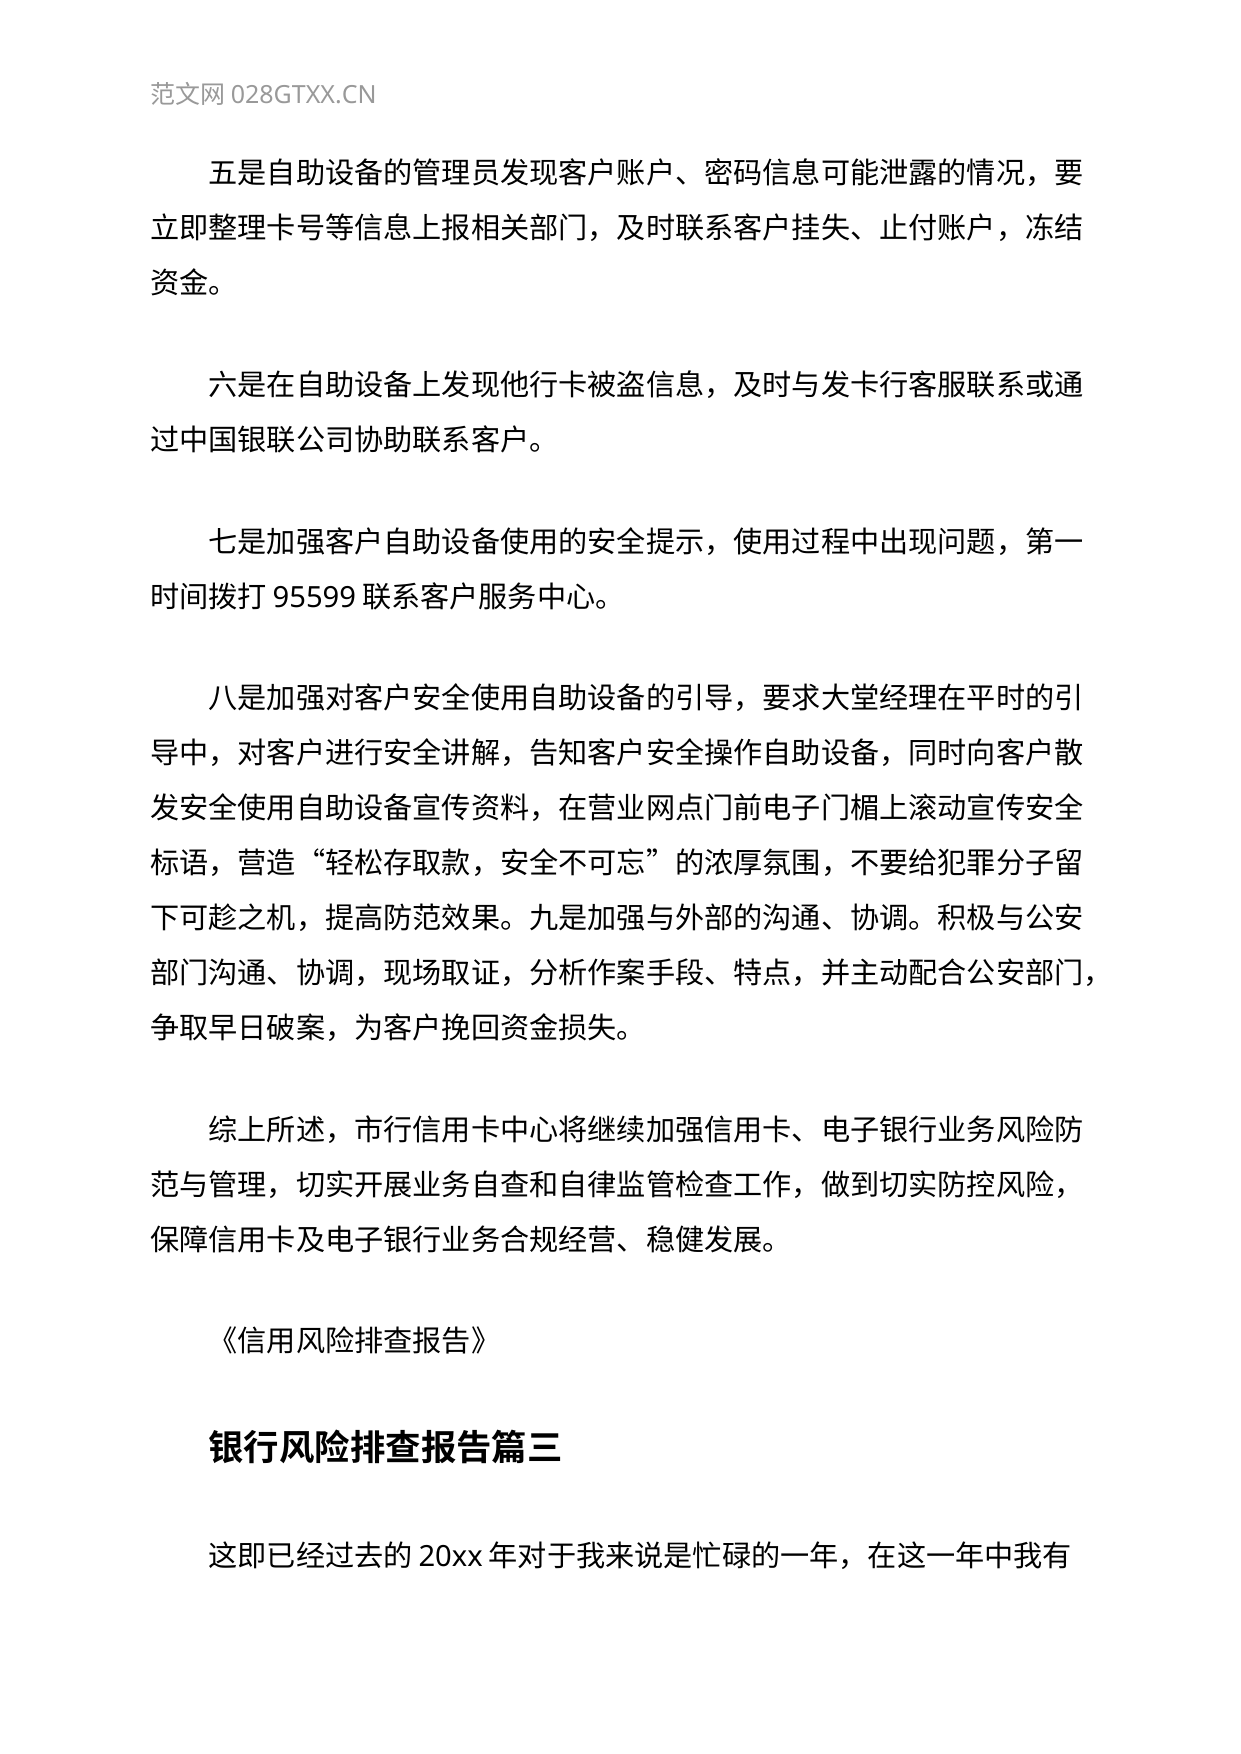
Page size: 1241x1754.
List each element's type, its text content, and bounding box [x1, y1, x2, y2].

text 五是自助设备的管理员发现客户账户、密码信息可能泄露的情况，要立即整理卡号等信息上报相关部门，及时联系客户挂失、止付账户，冻结资金。 [150, 150, 1090, 302]
text 银行风险排查报告篇三 [150, 1419, 1090, 1471]
text 《信用风险排查报告》 [150, 1318, 1090, 1360]
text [150, 1533, 1090, 1575]
text 综上所述，市行信用卡中心将继续加强信用卡、电子银行业务风险防范与管理，切实开展业务自查和自律监管检查工作，做到切实防控风险，保障信用卡及电子银行业务合规经营、稳健发展。 [150, 1106, 1090, 1258]
text 六是在自助设备上发现他行卡被盗信息，及时与发卡行客服联系或通过中国银联公司协助联系客户。 [150, 362, 1090, 459]
text 七是加强客户自助设备使用的安全提示，使用过程中出现问题，第一时间拨打95599联系客户服务中心。 [150, 518, 1090, 616]
text 八是加强对客户安全使用自助设备的引导，要求大堂经理在平时的引导中，对客户进行安全讲解，告知客户安全操作自助设备，同时向客户散发安全使用自助设备宣传资料，在营业网点门前电子门楣上滚动宣传安全标语，营造“轻松存取款，安全不可忘”的浓厚氛围，不要给犯罪分子留下可趁之机，提高防范效果。九是加强与外部的沟通、协调。积极与公安部门沟通、协调，现场取证，分析作案手段、特点，并主动配合公安部门，争取早日破案，为客户挽回资金损失。 [150, 675, 1090, 1047]
